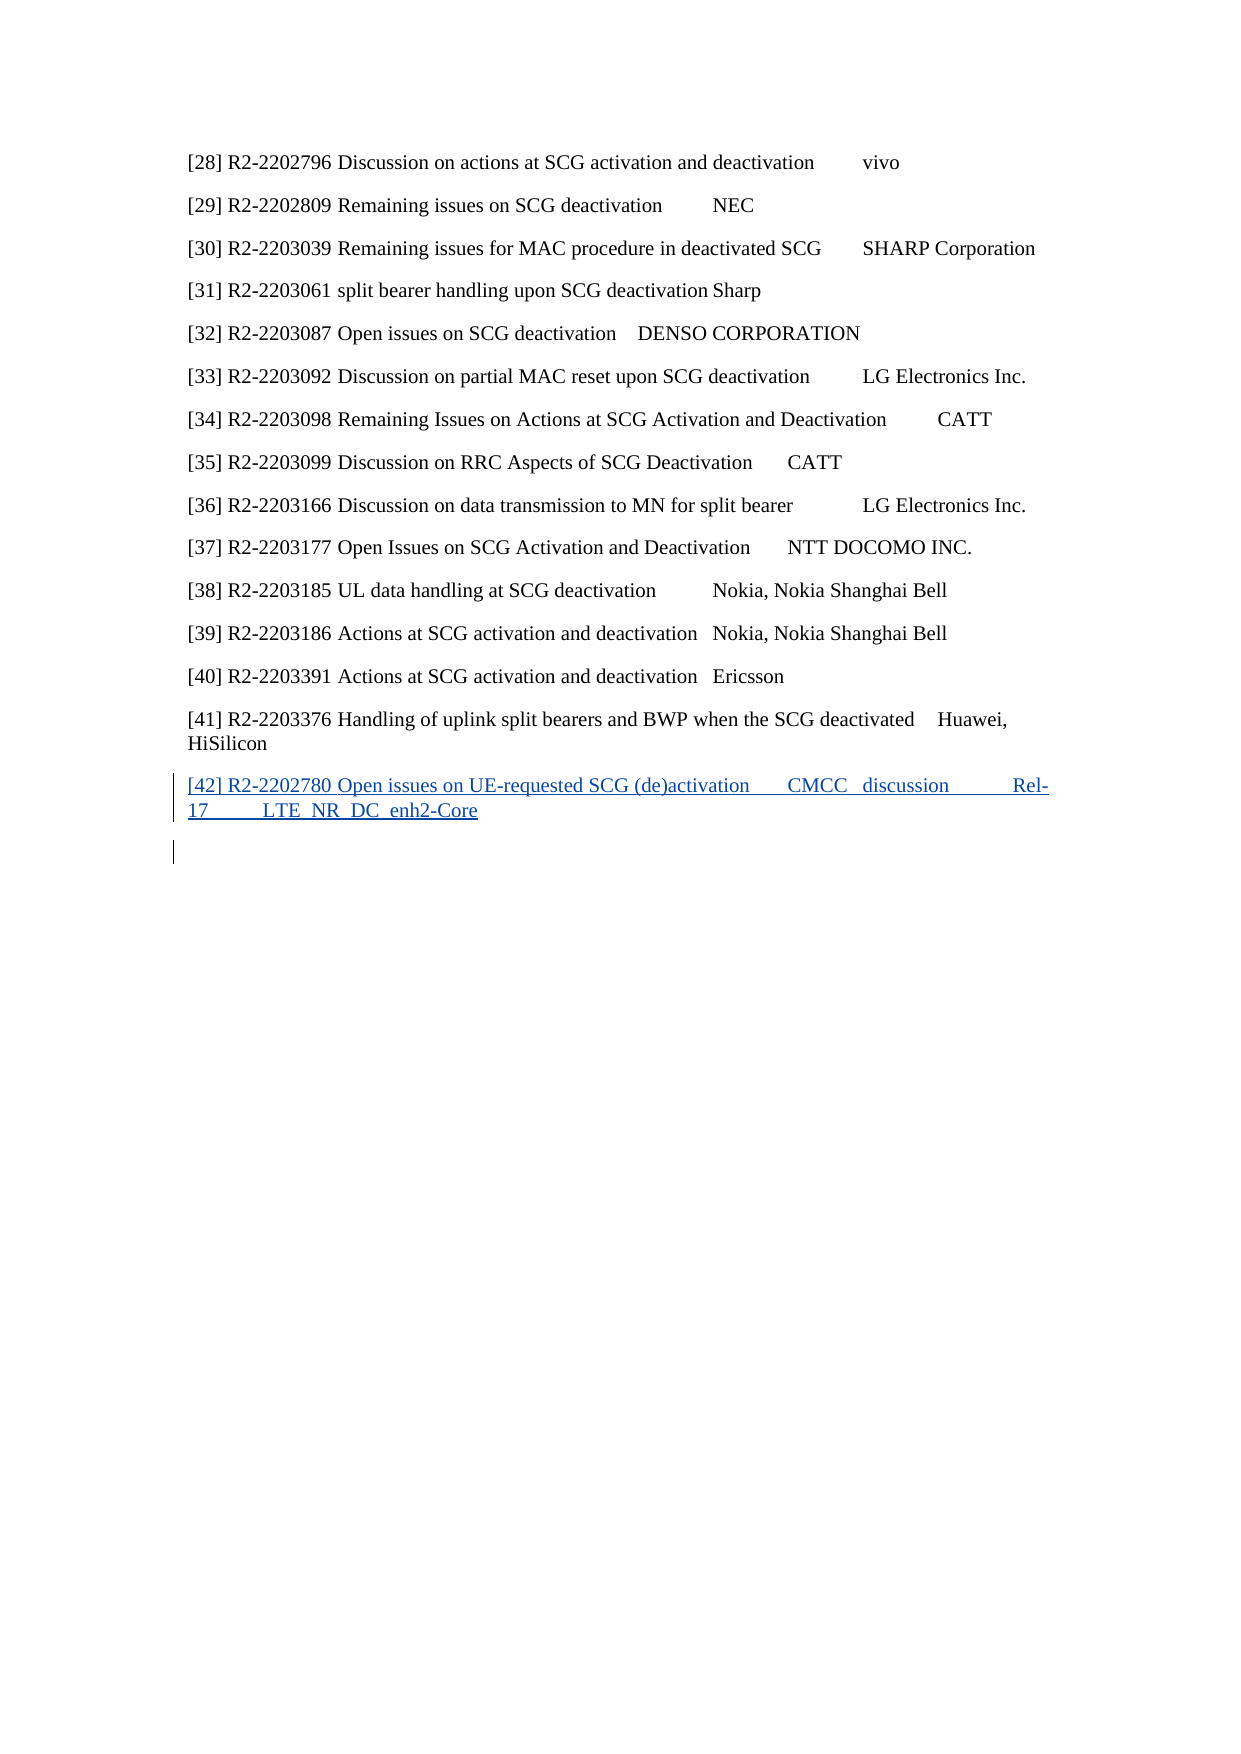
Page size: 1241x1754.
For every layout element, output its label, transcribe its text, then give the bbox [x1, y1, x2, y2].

text [33] R2-2203092 Discussion on partial MAC reset upon SCG deactivation LG Electronics Inc. [187, 364, 1053, 388]
text [29] R2-2202809 Remaining issues on SCG deactivation NEC [187, 193, 1053, 217]
text [37] R2-2203177 Open Issues on SCG Activation and Deactivation NTT DOCOMO INC. [187, 535, 1053, 559]
text [40] R2-2203391 Actions at SCG activation and deactivation Ericsson [187, 664, 1053, 688]
text [28] R2-2202796 Discussion on actions at SCG activation and deactivation vivo [187, 150, 1053, 174]
text [38] R2-2203185 UL data handling at SCG deactivation Nokia, Nokia Shanghai Bell [187, 578, 1053, 602]
text [34] R2-2203098 Remaining Issues on Actions at SCG Activation and Deactivation CATT [187, 407, 1053, 431]
text [39] R2-2203186 Actions at SCG activation and deactivation Nokia, Nokia Shanghai Bell [187, 621, 1053, 645]
text [36] R2-2203166 Discussion on data transmission to MN for split bearer LG Electronics Inc. [187, 492, 1053, 517]
text [32] R2-2203087 Open issues on SCG deactivation DENSO CORPORATION [187, 321, 1053, 345]
text [35] R2-2203099 Discussion on RRC Aspects of SCG Deactivation CATT [187, 450, 1053, 474]
text [31] R2-2203061 split bearer handling upon SCG deactivation Sharp [187, 278, 1053, 302]
text [41] R2-2203376 Handling of uplink split bearers and BWP when the SCG deactivated Huawei, HiSilicon [187, 707, 1053, 755]
text [30] R2-2203039 Remaining issues for MAC procedure in deactivated SCG SHARP Corporation [187, 236, 1053, 260]
